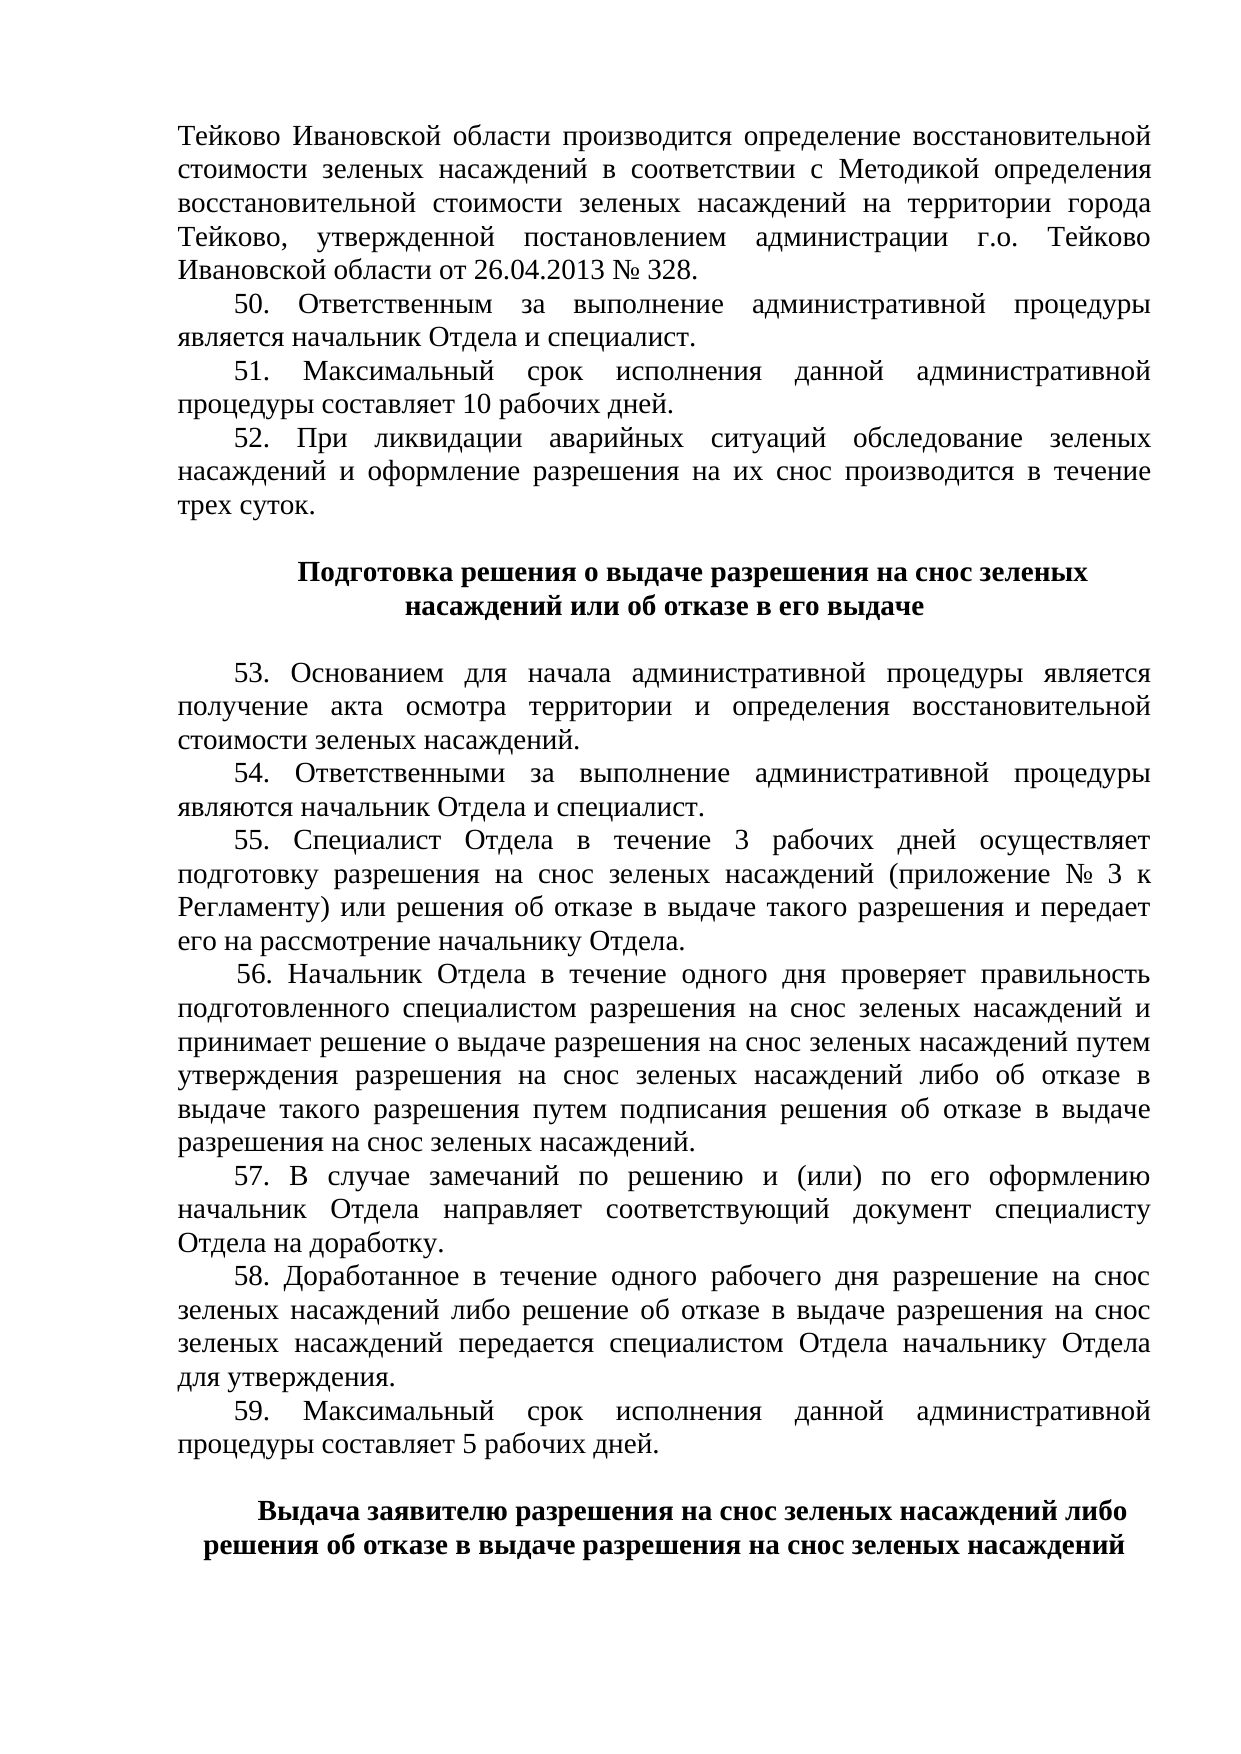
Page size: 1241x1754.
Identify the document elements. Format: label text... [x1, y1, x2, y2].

text 51. Максимальный срок исполнения данной административной процедуры составляет 10 рабочих дней. [177, 353, 1152, 420]
text 52. При ликвидации аварийных ситуаций обследование зеленых насаждений и оформление разрешения на их снос производится в течение трех суток. [177, 420, 1152, 521]
text Подготовка решения о выдаче разрешения на снос зеленых насаждений или об отказе в его выдаче [177, 554, 1152, 621]
text 58. Доработанное в течение одного рабочего дня разрешение на снос зеленых насаждений либо решение об отказе в выдаче разрешения на снос зеленых насаждений передается специалистом Отдела начальнику Отдела для утверждения. [177, 1258, 1152, 1393]
text 57. В случае замечаний по решению и (или) по его оформлению начальник Отдела направляет соответствующий документ специалисту Отдела на доработку. [177, 1158, 1152, 1258]
text 54. Ответственными за выполнение административной процедуры являются начальник Отдела и специалист. [177, 755, 1152, 822]
text 56. Начальник Отдела в течение одного дня проверяет правильность подготовленного специалистом разрешения на снос зеленых насаждений и принимает решение о выдаче разрешения на снос зеленых насаждений путем утверждения разрешения на снос зеленых насаждений либо об отказе в выдаче такого разрешения путем подписания решения об отказе в выдаче разрешения на снос зеленых насаждений. [177, 957, 1152, 1158]
text 53. Основанием для начала административной процедуры является получение акта осмотра территории и определения восстановительной стоимости зеленых насаждений. [177, 655, 1152, 755]
text 59. Максимальный срок исполнения данной административной процедуры составляет 5 рабочих дней. [177, 1393, 1152, 1460]
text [177, 118, 1152, 286]
text Выдача заявителю разрешения на снос зеленых насаждений либо решения об отказе в выдаче разрешения на снос зеленых насаждений [177, 1493, 1152, 1560]
text 55. Специалист Отдела в течение 3 рабочих дней осуществляет подготовку разрешения на снос зеленых насаждений (приложение № 3 к Регламенту) или решения об отказе в выдаче такого разрешения и передает его на рассмотрение начальнику Отдела. [177, 822, 1152, 957]
text 50. Ответственным за выполнение административной процедуры является начальник Отдела и специалист. [177, 286, 1152, 353]
